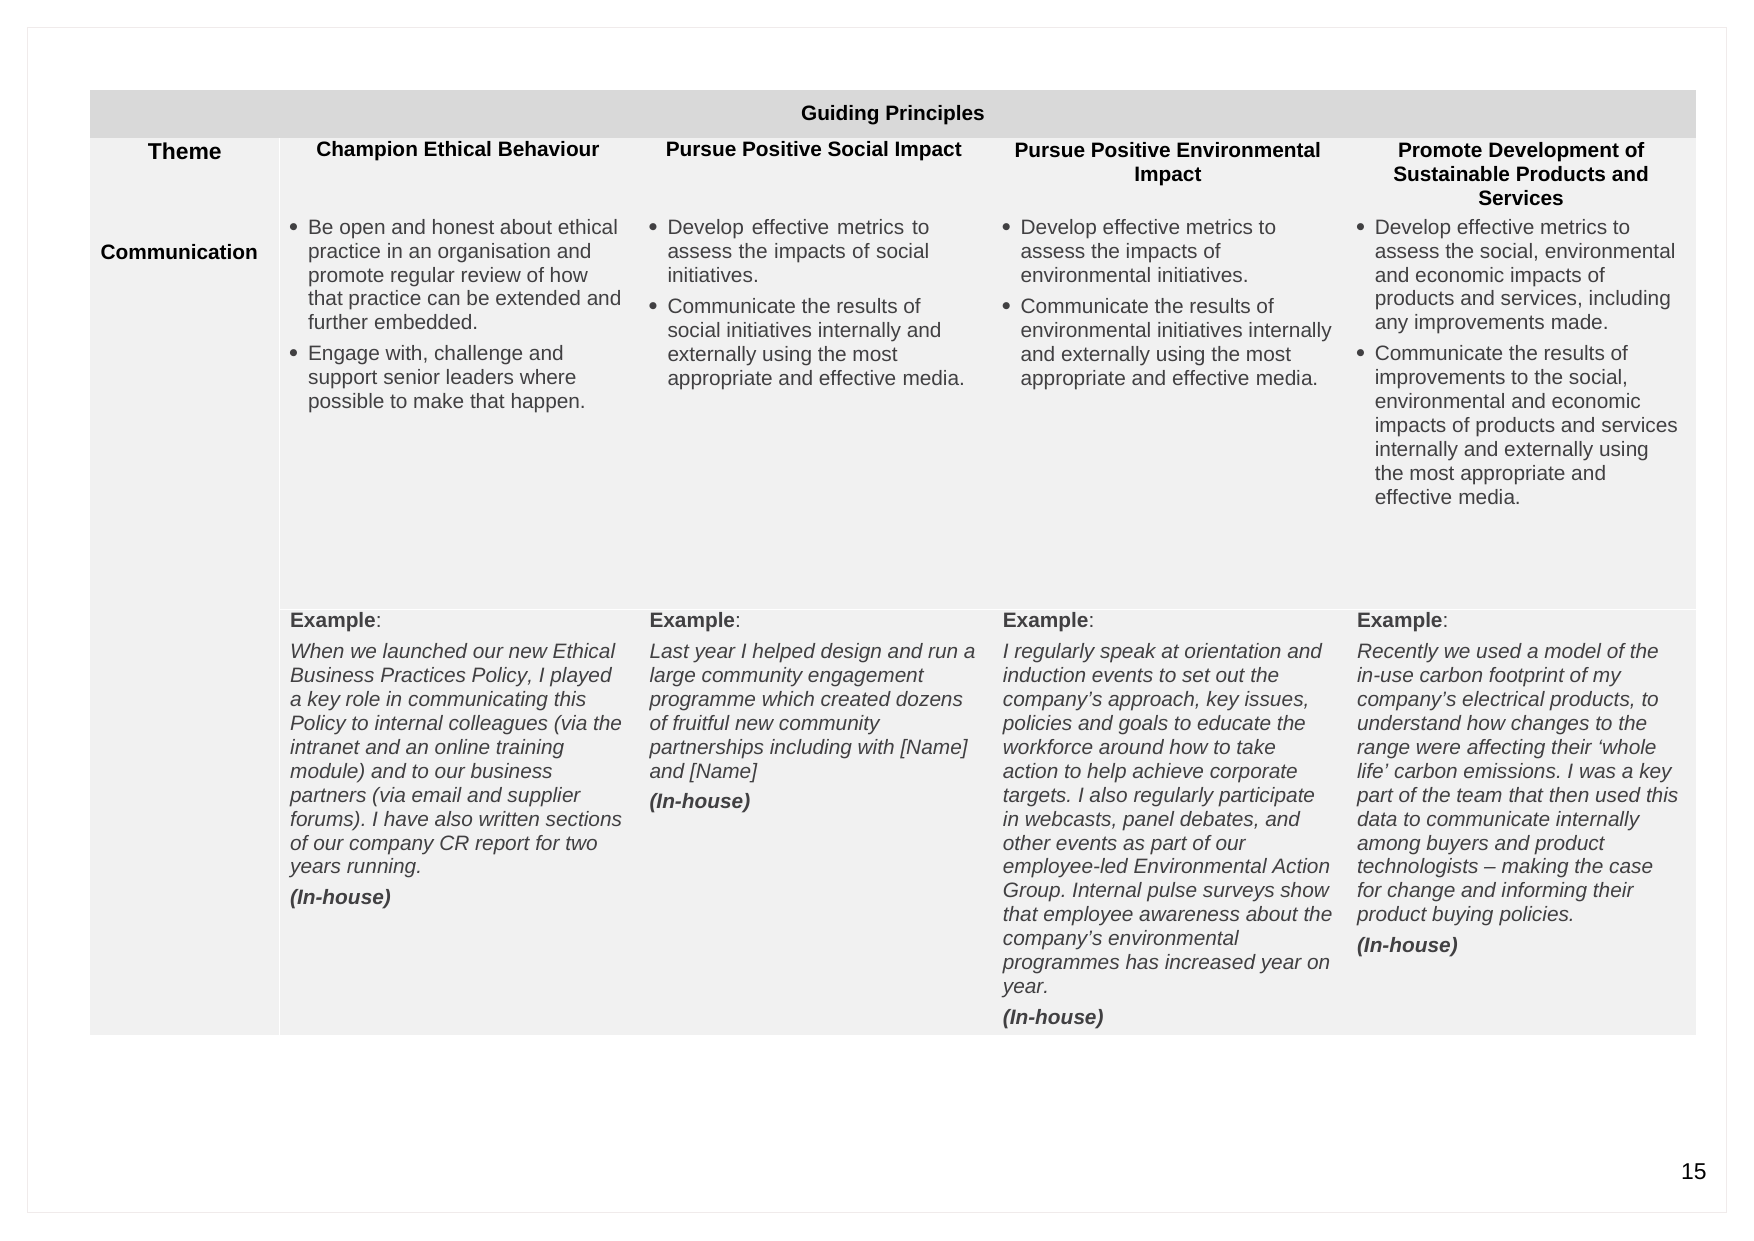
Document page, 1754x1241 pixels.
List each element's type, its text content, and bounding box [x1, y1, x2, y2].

table_cell Example: Last year I helped design and run a large community engagement programme which created dozens of fruitful new community partnerships including with [Name] and [Name] (In-house) [639, 610, 992, 1035]
table_cell Example: I regularly speak at orientation and induction events to set out the company’s approach, key issues, policies and goals to educate the workforce around how to take action to help achieve corporate targets. I also regularly participate in webcasts, panel debates, and other events as part of our employee-led Environmental Action Group. Internal pulse surveys show that employee awareness about the company’s environmental programmes has increased year on year. (In-house) [992, 610, 1346, 1035]
table_cell Example: Recently we used a model of the in-use carbon footprint of my company’s electrical products, to understand how changes to the range were affecting their ‘whole life’ carbon emissions. I was a key part of the team that then used this data to communicate internally among buyers and product technologists – making the case for change and informing their product buying policies. (In-house) [1346, 610, 1696, 1035]
table_cell Develop effective metrics to assess the impacts of social initiatives. Communicate the results of social initiatives internally and externally using the most appropriate and effective media. [639, 216, 992, 609]
table_cell Pursue Positive Social Impact [639, 138, 992, 216]
table_cell Champion Ethical Behaviour [280, 138, 639, 216]
table_cell Example: When we launched our new Ethical Business Practices Policy, I played a key role in communicating this Policy to internal colleagues (via the intranet and an online training module) and to our business partners (via email and supplier forums). I have also written sections of our company CR report for two years running. (In-house) [280, 610, 639, 1035]
table_cell Be open and honest about ethical practice in an organisation and promote regular review of how that practice can be extended and further embedded. Engage with, challenge and support senior leaders where possible to make that happen. [280, 216, 639, 609]
table_cell Promote Development of Sustainable Products and Services [1346, 138, 1696, 216]
table_header Guiding Principles [90, 90, 1696, 138]
table_cell Theme [90, 138, 279, 216]
table_cell Communication [90, 216, 279, 1035]
table_cell Develop effective metrics to assess the impacts of environmental initiatives. Communicate the results of environmental initiatives internally and externally using the most appropriate and effective media. [992, 216, 1346, 609]
table_cell Pursue Positive Environmental Impact [992, 138, 1346, 216]
table_cell Develop effective metrics to assess the social, environmental and economic impacts of products and services, including any improvements made. Communicate the results of improvements to the social, environmental and economic impacts of products and services internally and externally using the most appropriate and effective media. [1346, 216, 1696, 609]
